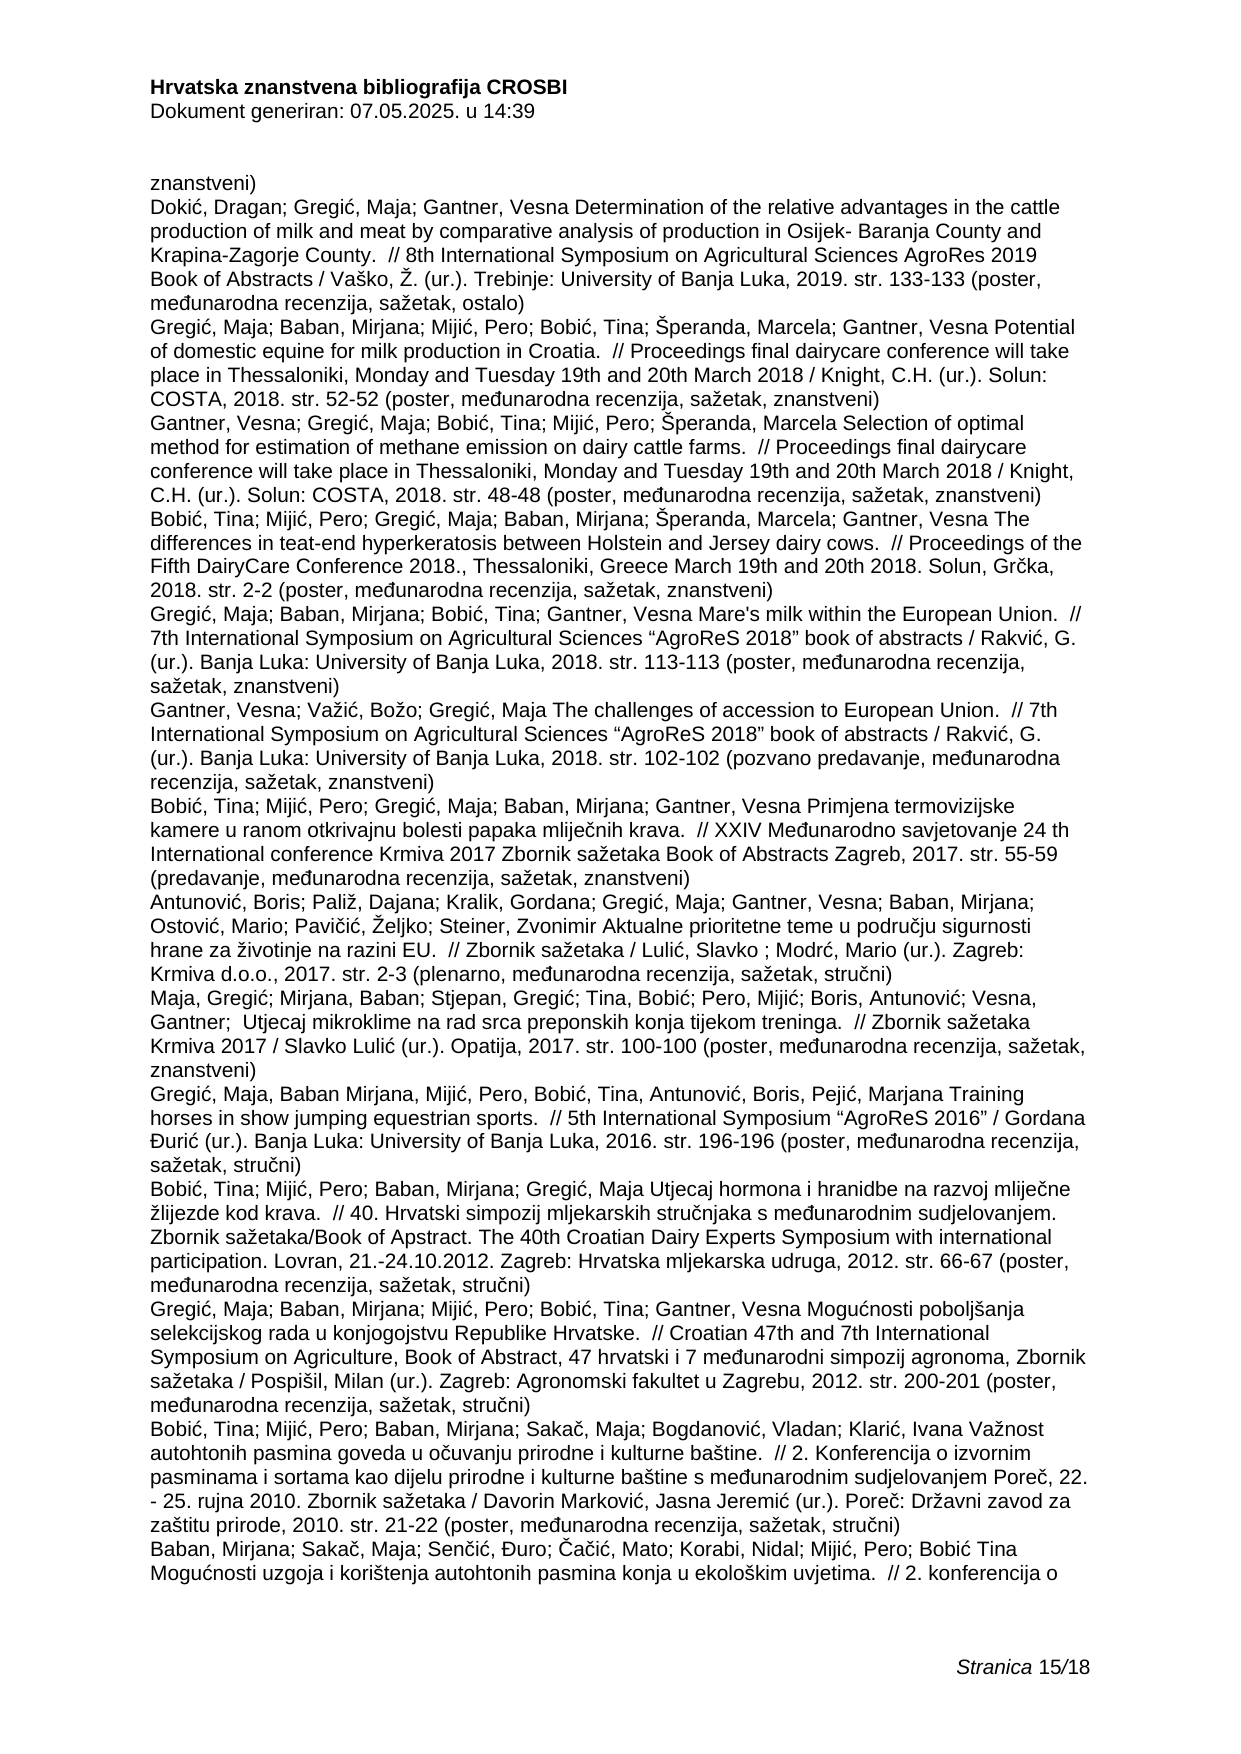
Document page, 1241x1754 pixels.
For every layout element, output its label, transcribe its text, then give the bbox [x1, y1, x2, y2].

text Gregić, Maja, Baban Mirjana, Mijić, Pero, Bobić, Tina, Antunović, Boris, Pejić, Marjana [150, 1081, 1090, 1177]
text Gregić, Maja; Baban, Mirjana; Mijić, Pero; Bobić, Tina; Gantner, Vesna [150, 1297, 1090, 1417]
text Bobić, Tina; Mijić, Pero; Baban, Mirjana; Gregić, Maja [150, 1177, 1090, 1297]
text Gregić, Maja; Baban, Mirjana; Mijić, Pero; Bobić, Tina; Šperanda, Marcela; Gantner, Vesna [150, 315, 1090, 411]
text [150, 171, 1090, 195]
text Bobić, Tina; Mijić, Pero; Gregić, Maja; Baban, Mirjana; Gantner, Vesna [150, 794, 1090, 890]
text Dokić, Dragan; Gregić, Maja; Gantner, Vesna [150, 195, 1090, 315]
text Bobić, Tina; Mijić, Pero; Baban, Mirjana; Sakač, Maja; Bogdanović, Vladan; Klarić, Ivana [150, 1417, 1090, 1537]
text Maja, Gregić; Mirjana, Baban; Stjepan, Gregić; Tina, Bobić; Pero, Mijić; Boris, Antunović; Vesna, Gantner; [150, 986, 1090, 1081]
text Gantner, Vesna; Gregić, Maja; Bobić, Tina; Mijić, Pero; Šperanda, Marcela [150, 411, 1090, 506]
text Gregić, Maja; Baban, Mirjana; Bobić, Tina; Gantner, Vesna [150, 602, 1090, 698]
text Gantner, Vesna; Važić, Božo; Gregić, Maja [150, 698, 1090, 794]
text Antunović, Boris; Paliž, Dajana; Kralik, Gordana; Gregić, Maja; Gantner, Vesna; Baban, Mirjana; Ostović, Mario; Pavičić, Željko; Steiner, Zvonimir [150, 890, 1090, 986]
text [150, 1537, 1090, 1584]
text Bobić, Tina; Mijić, Pero; Gregić, Maja; Baban, Mirjana; Šperanda, Marcela; Gantner, Vesna [150, 506, 1090, 602]
